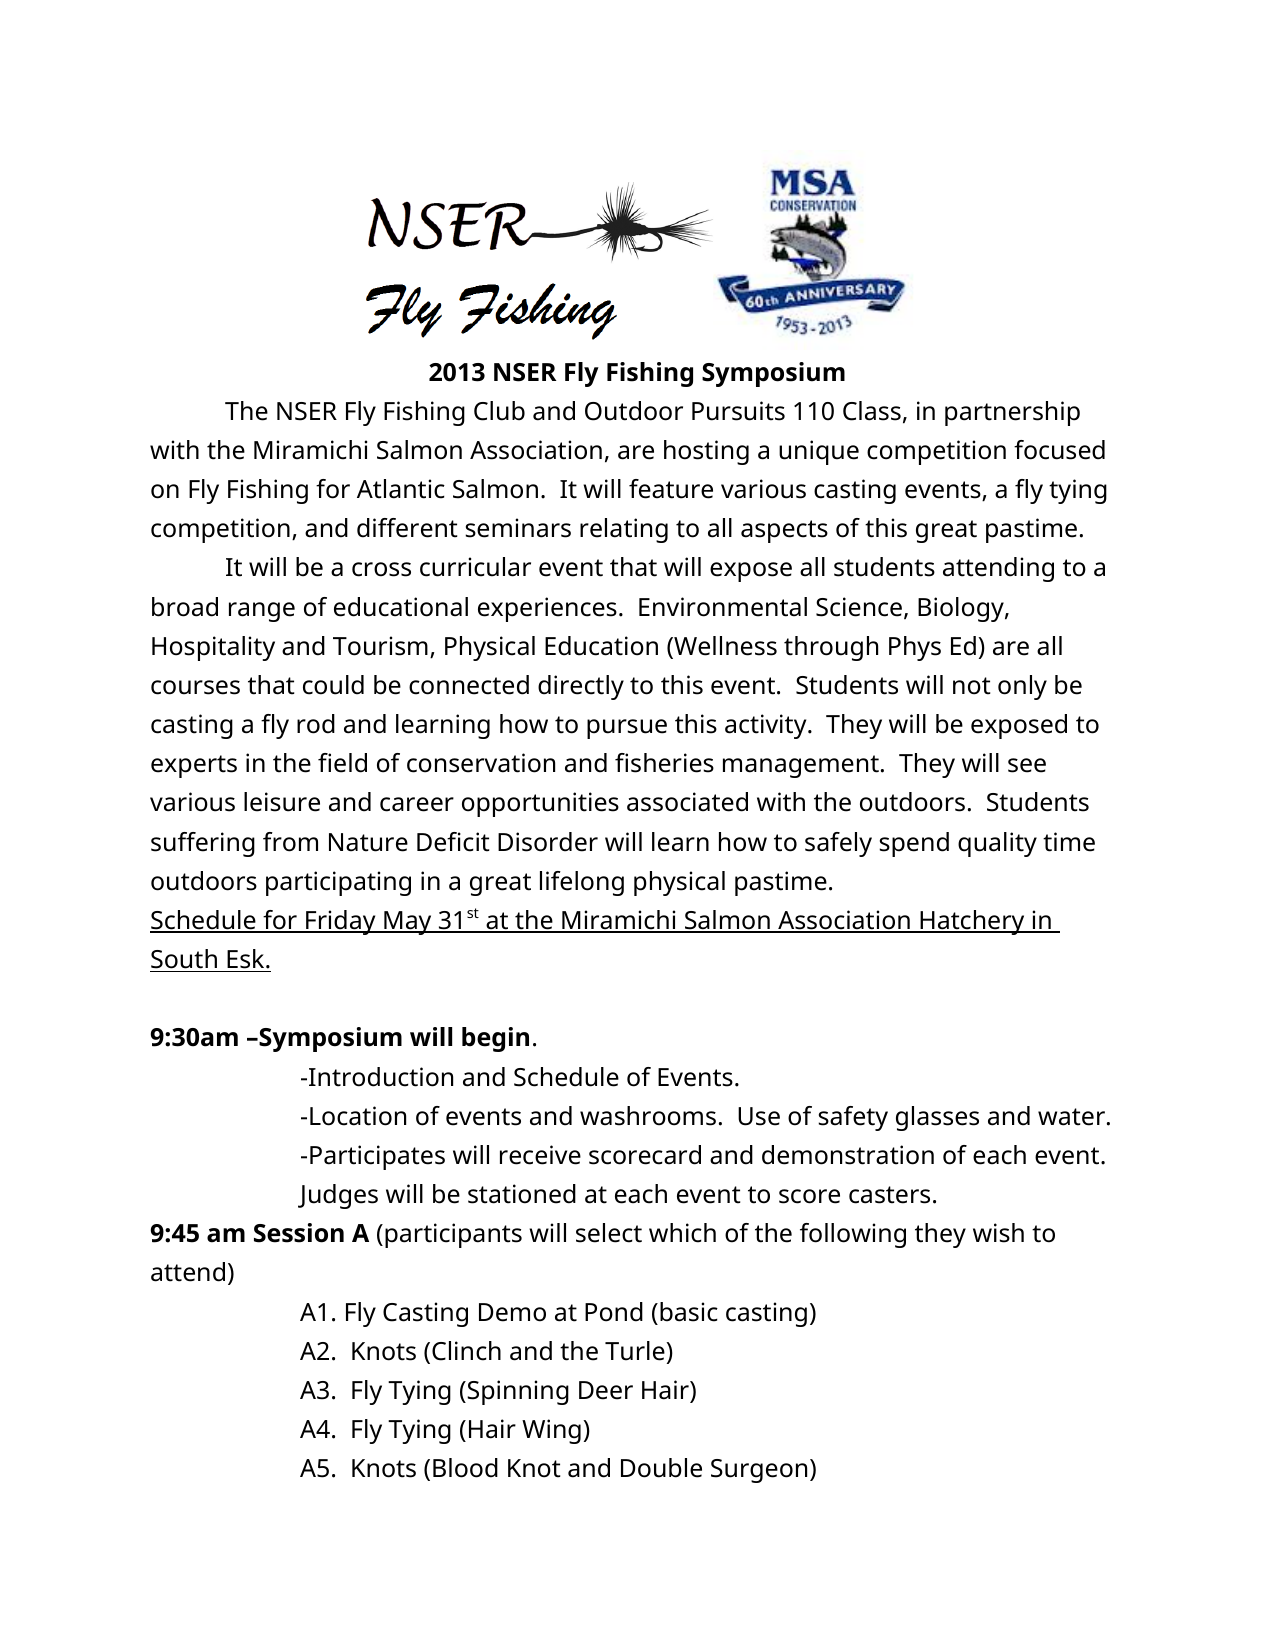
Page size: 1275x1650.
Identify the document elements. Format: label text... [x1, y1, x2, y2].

text A2. Knots (Clinch and the Turle) [150, 1333, 1125, 1367]
text A3. Fly Tying (Spinning Deer Hair) [150, 1372, 1125, 1407]
text A4. Fly Tying (Hair Wing) [150, 1412, 1125, 1446]
text 9:45 am Session A (participants will select which of the following they wish to attend) [150, 1216, 1125, 1289]
text 2013 NSER Fly Fishing Symposium [150, 354, 1125, 388]
text 9:30am –Symposium will begin. [150, 1020, 1125, 1054]
text -Location of events and washrooms. Use of safety glasses and water. [225, 1098, 1125, 1132]
text -Introduction and Schedule of Events. [225, 1059, 1125, 1093]
text A5. Knots (Blood Knot and Double Surgeon) [150, 1451, 1125, 1485]
text A1. Fly Casting Demo at Pond (basic casting) [150, 1294, 1125, 1328]
text -Participates will receive scorecard and demonstration of each event. Judges will be stationed at each event to score casters. [300, 1137, 1125, 1211]
text It will be a cross curricular event that will expose all students attending to a broad range of educational experiences. Environmental Science, Biology, Hospitality and Tourism, Physical Education (Wellness through Phys Ed) are all courses that could be connected directly to this event. Students will not only be casting a fly rod and learning how to pursue this activity. They will be exposed to experts in the field of conservation and fisheries management. They will see various leisure and career opportunities associated with the outdoors. Students suffering from Nature Deficit Disorder will learn how to safely spend quality time outdoors participating in a great lifelong physical pastime. [150, 550, 1125, 897]
picture [361, 150, 914, 350]
text The NSER Fly Fishing Club and Outdoor Pursuits 110 Class, in partnership with the Miramichi Salmon Association, are hosting a unique competition focused on Fly Fishing for Atlantic Salmon. It will feature various casting events, a fly tying competition, and different seminars relating to all aspects of this great pastime. [150, 393, 1125, 545]
text Schedule for Friday May 31st at the Miramichi Salmon Association Hatchery in South Esk. [150, 902, 1125, 976]
